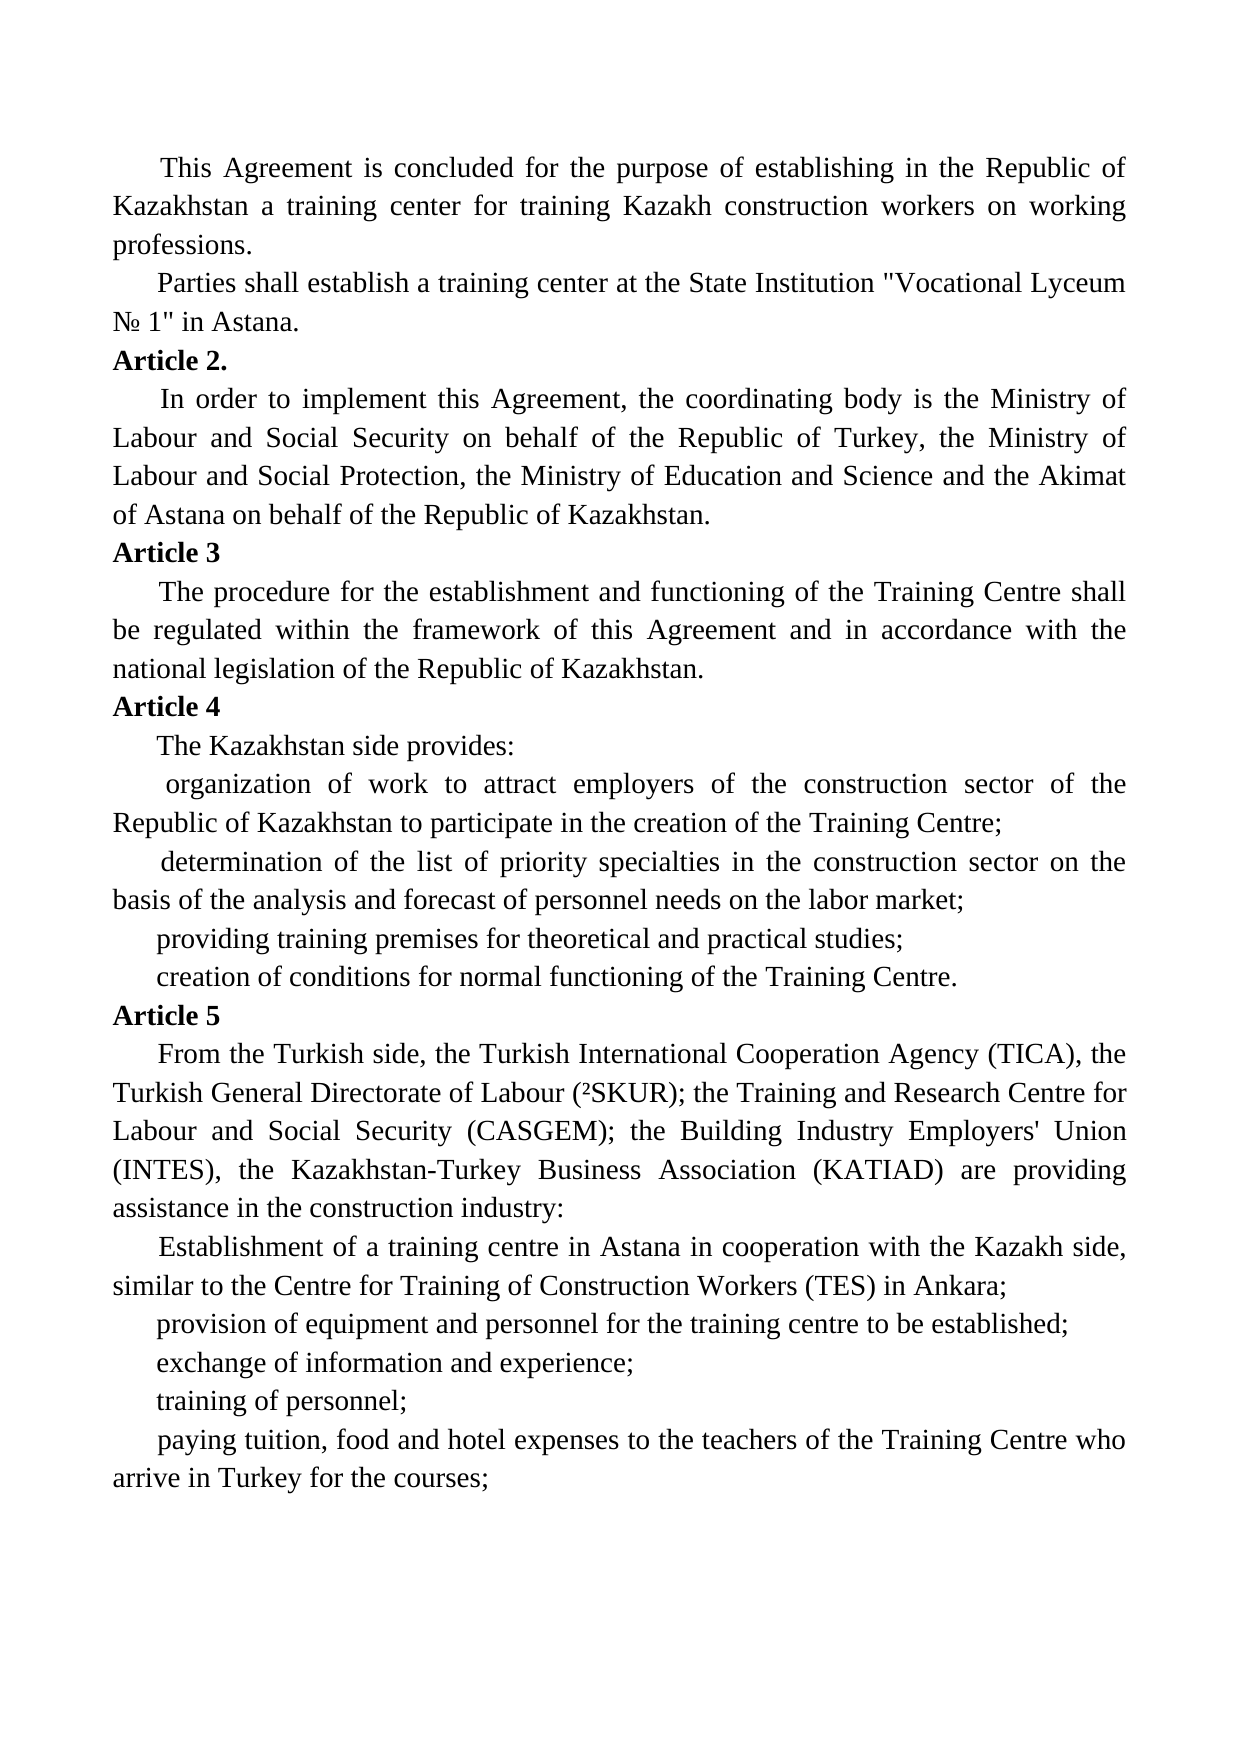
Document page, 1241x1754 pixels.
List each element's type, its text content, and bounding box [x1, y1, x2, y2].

text The procedure for the establishment and functioning of the Training Centre shall be regulated within the framework of this Agreement and in accordance with the national legislation of the Republic of Kazakhstan. [112, 574, 1128, 684]
text Article 2. [112, 343, 1128, 376]
text In order to implement this Agreement, the coordinating body is the Ministry of Labour and Social Security on behalf of the Republic of Turkey, the Ministry of Labour and Social Protection, the Ministry of Education and Science and the Akimat of Astana on behalf of the Republic of Kazakhstan. [112, 381, 1128, 530]
text Article 3 [112, 535, 1128, 569]
text Article 4 [112, 689, 1128, 723]
text The Kazakhstan side provides: [112, 728, 1128, 762]
text creation of conditions for normal functioning of the Training Centre. [112, 959, 1128, 993]
text determination of the list of priority specialties in the construction sector on the basis of the analysis and forecast of personnel needs on the labor market; [112, 844, 1128, 916]
text Parties shall establish a training center at the State Institution "Vocational Lyceum № 1" in Astana. [112, 266, 1128, 338]
text Article 5 [112, 998, 1128, 1031]
text organization of work to attract employers of the construction sector of the Republic of Kazakhstan to participate in the creation of the Training Centre; [112, 767, 1128, 839]
text providing training premises for theoretical and practical studies; [112, 921, 1128, 954]
text From the Turkish side, the Turkish International Cooperation Agency (TICA), the Turkish General Directorate of Labour (²SKUR); the Training and Research Centre for Labour and Social Security (CASGEM); the Building Industry Employers' Union (INTES), the Kazakhstan-Turkey Business Association (KATIAD) are providing assistance in the construction industry: [112, 1036, 1128, 1224]
text This Agreement is concluded for the purpose of establishing in the Republic of Kazakhstan a training center for training Kazakh construction workers on working professions. [112, 150, 1128, 261]
text training of personnel; [112, 1383, 1128, 1417]
text provision of equipment and personnel for the training centre to be established; [112, 1306, 1128, 1340]
text exchange of information and experience; [112, 1345, 1128, 1378]
text paying tuition, food and hotel expenses to the teachers of the Training Centre who arrive in Turkey for the courses; [112, 1422, 1128, 1494]
text Establishment of a training centre in Astana in cooperation with the Kazakh side, similar to the Centre for Training of Construction Workers (TES) in Ankara; [112, 1229, 1128, 1301]
